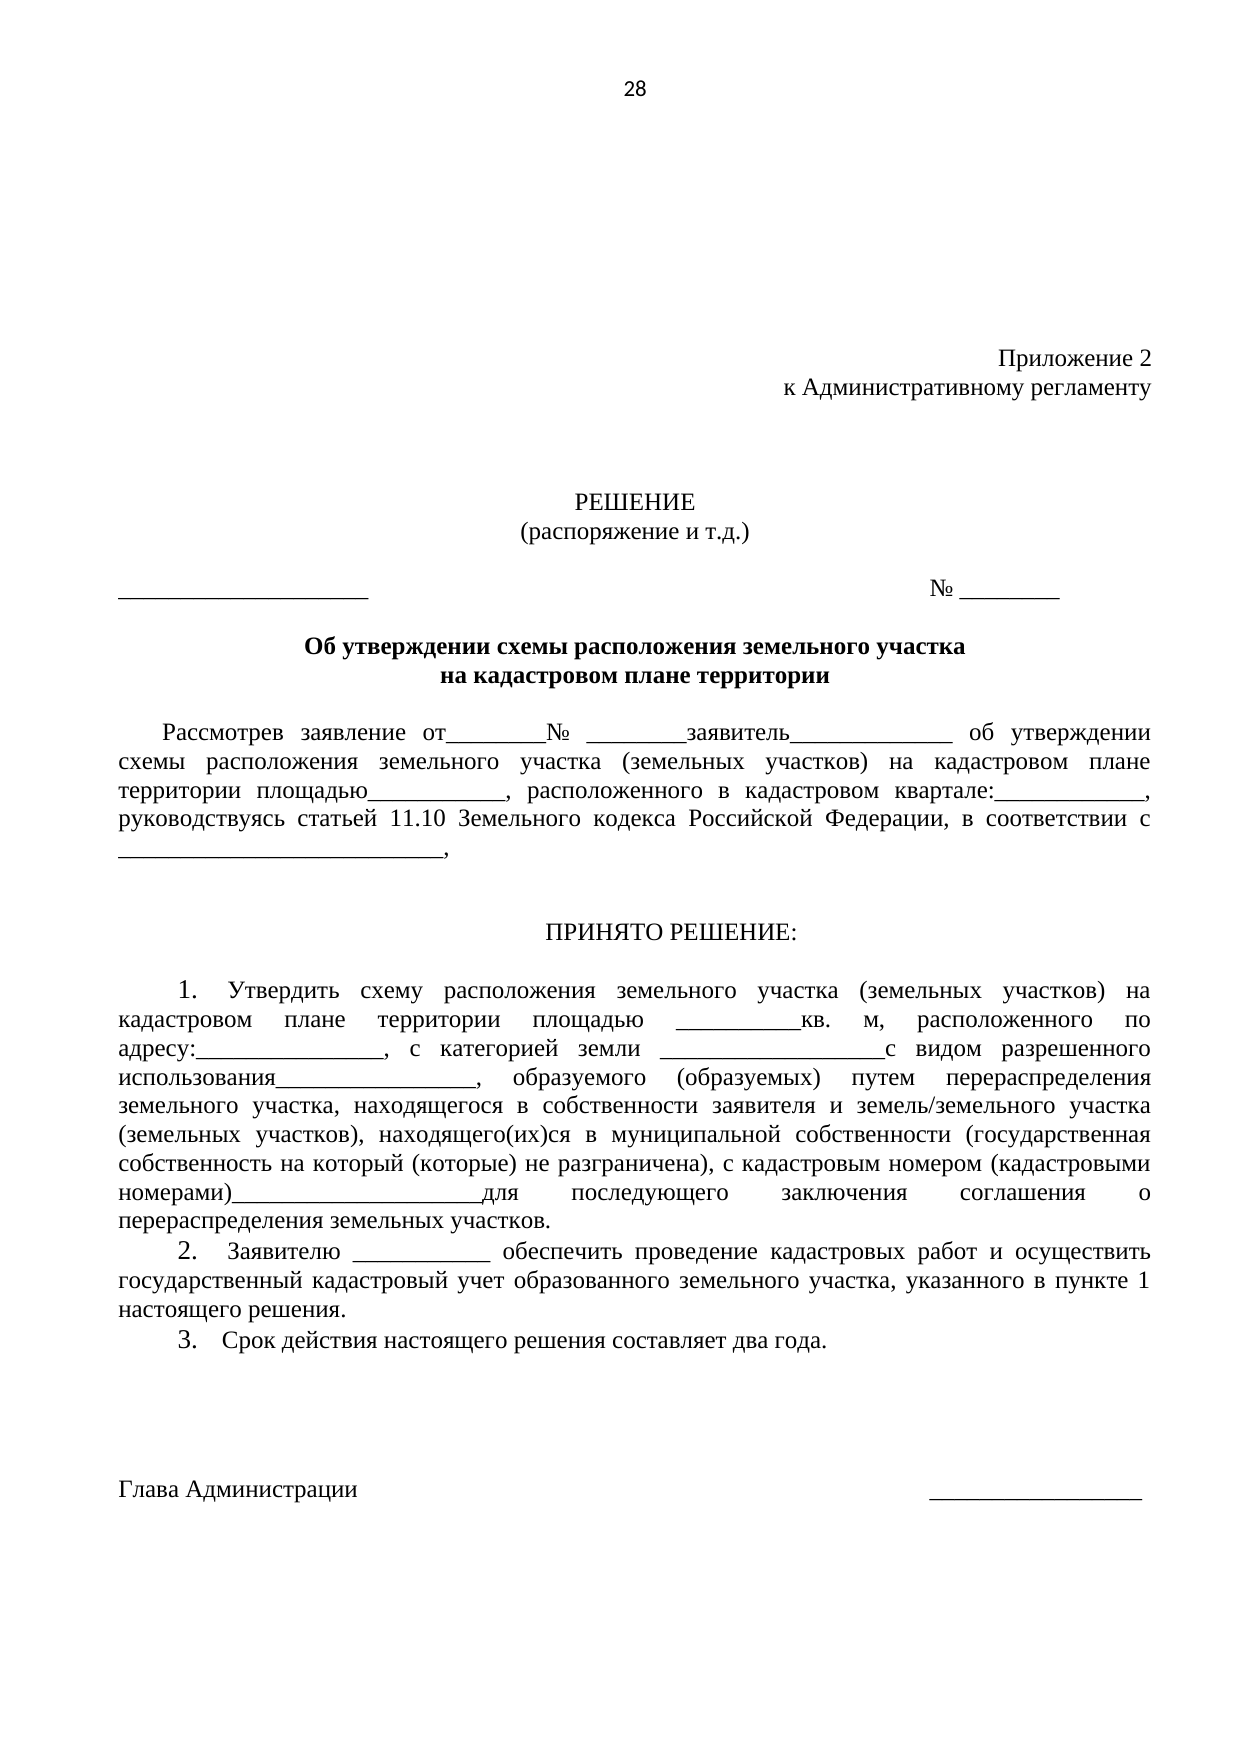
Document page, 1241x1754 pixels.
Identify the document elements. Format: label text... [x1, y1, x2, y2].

text на кадастровом плане территории [118, 660, 1152, 688]
text ____________________ № ________ [118, 573, 1152, 602]
text Приложение 2 [118, 343, 1152, 372]
text ПРИНЯТО РЕШЕНИЕ: [545, 917, 1152, 946]
text Рассмотрев заявление от________№ ________заявитель_____________ об утверждении схемы расположения земельного участка (земельных участков) на кадастровом плане территории площадью___________, расположенного в кадастровом квартале:____________, руководствуясь статьей 11.10 Земельного кодекса Российской Федерации, в соответствии с __________________________, [118, 717, 1152, 861]
text Глава Администрации _________________ [118, 1474, 1152, 1503]
text РЕШЕНИЕ [118, 487, 1152, 516]
list Утвердить схему расположения земельного участка (земельных участков) на кадастровом плане территории площадью __________кв. м, расположенного по адресу:_______________, с категорией земли __________________с видом разрешенного использования________________, образуемого (образуемых) путем перераспределения земельного участка, находящегося в собственности заявителя и земель/земельного участка (земельных участков), находящего(их)ся в муниципальной собственности (государственная собственность на который (которые) не разграничена), с кадастровым номером (кадастровыми номерами)____________________для последующего заключения соглашения о перераспределения земельных участков. [118, 973, 1152, 1234]
text (распоряжение и т.д.) [118, 516, 1152, 545]
text Об утверждении схемы расположения земельного участка [118, 631, 1152, 660]
list Заявителю ___________ обеспечить проведение кадастровых работ и осуществить государственный кадастровый учет образованного земельного участка, указанного в пункте 1 настоящего решения. [118, 1234, 1152, 1323]
list Срок действия настоящего решения составляет два года. [118, 1323, 1152, 1354]
text к Административному регламенту [118, 372, 1152, 401]
